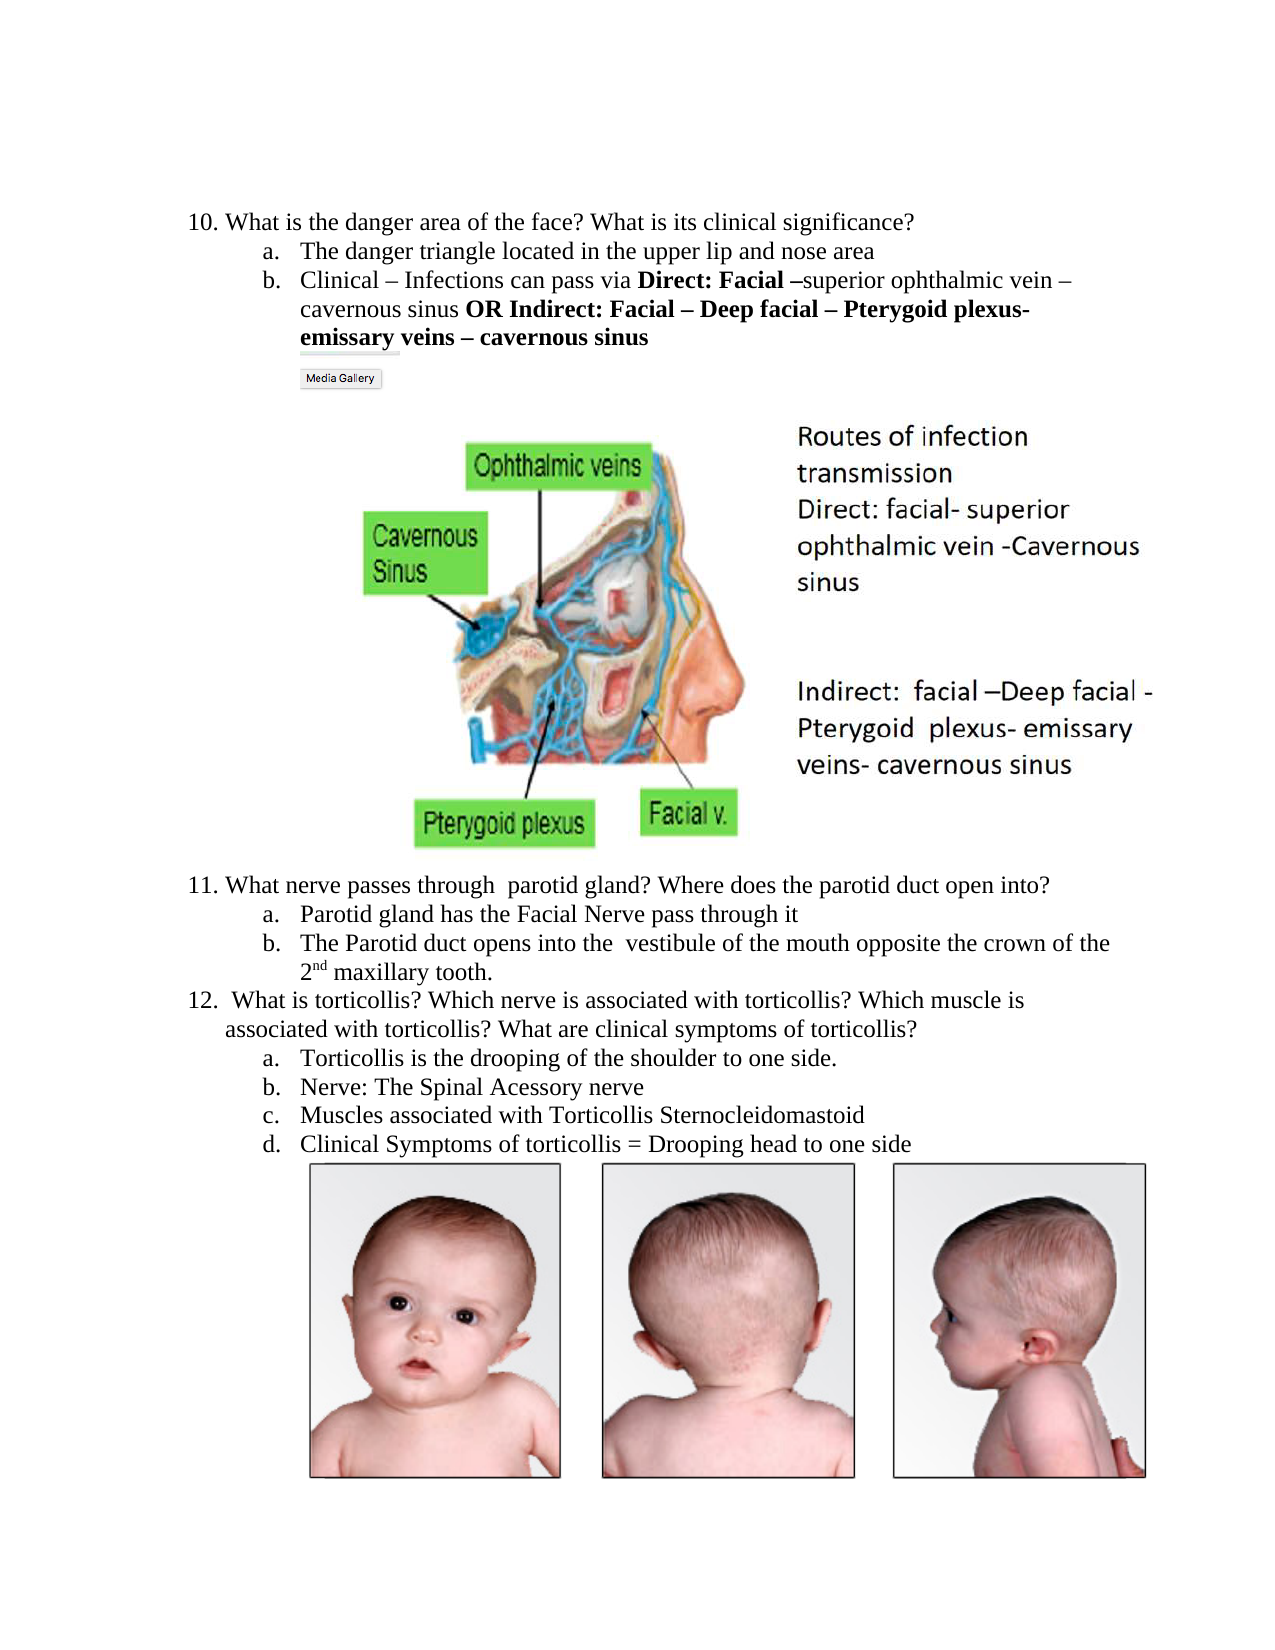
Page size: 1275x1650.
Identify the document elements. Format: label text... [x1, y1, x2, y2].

list What is the danger area of the face? What is its clinical significance? [187, 207, 1125, 236]
list The danger triangle located in the upper lip and nose area [262, 236, 1125, 265]
list Torticollis is the drooping of the shoulder to one side. [262, 1043, 1125, 1072]
picture [300, 351, 1171, 871]
list What nerve passes through parotid gland? Where does the parotid duct open into? [187, 870, 1125, 899]
list Nerve: The Spinal Acessory nerve [262, 1072, 1125, 1100]
list What is torticollis? Which nerve is associated with torticollis? Which muscle is associated with torticollis? What are clinical symptoms of torticollis? [187, 985, 1125, 1043]
list Parotid gland has the Facial Nerve pass through it [262, 899, 1125, 928]
picture [300, 1157, 1156, 1485]
list Muscles associated with Torticollis Sternocleidomastoid [262, 1100, 1125, 1129]
list The Parotid duct opens into the vestibule of the mouth opposite the crown of the 2nd maxillary tooth. [262, 928, 1125, 985]
